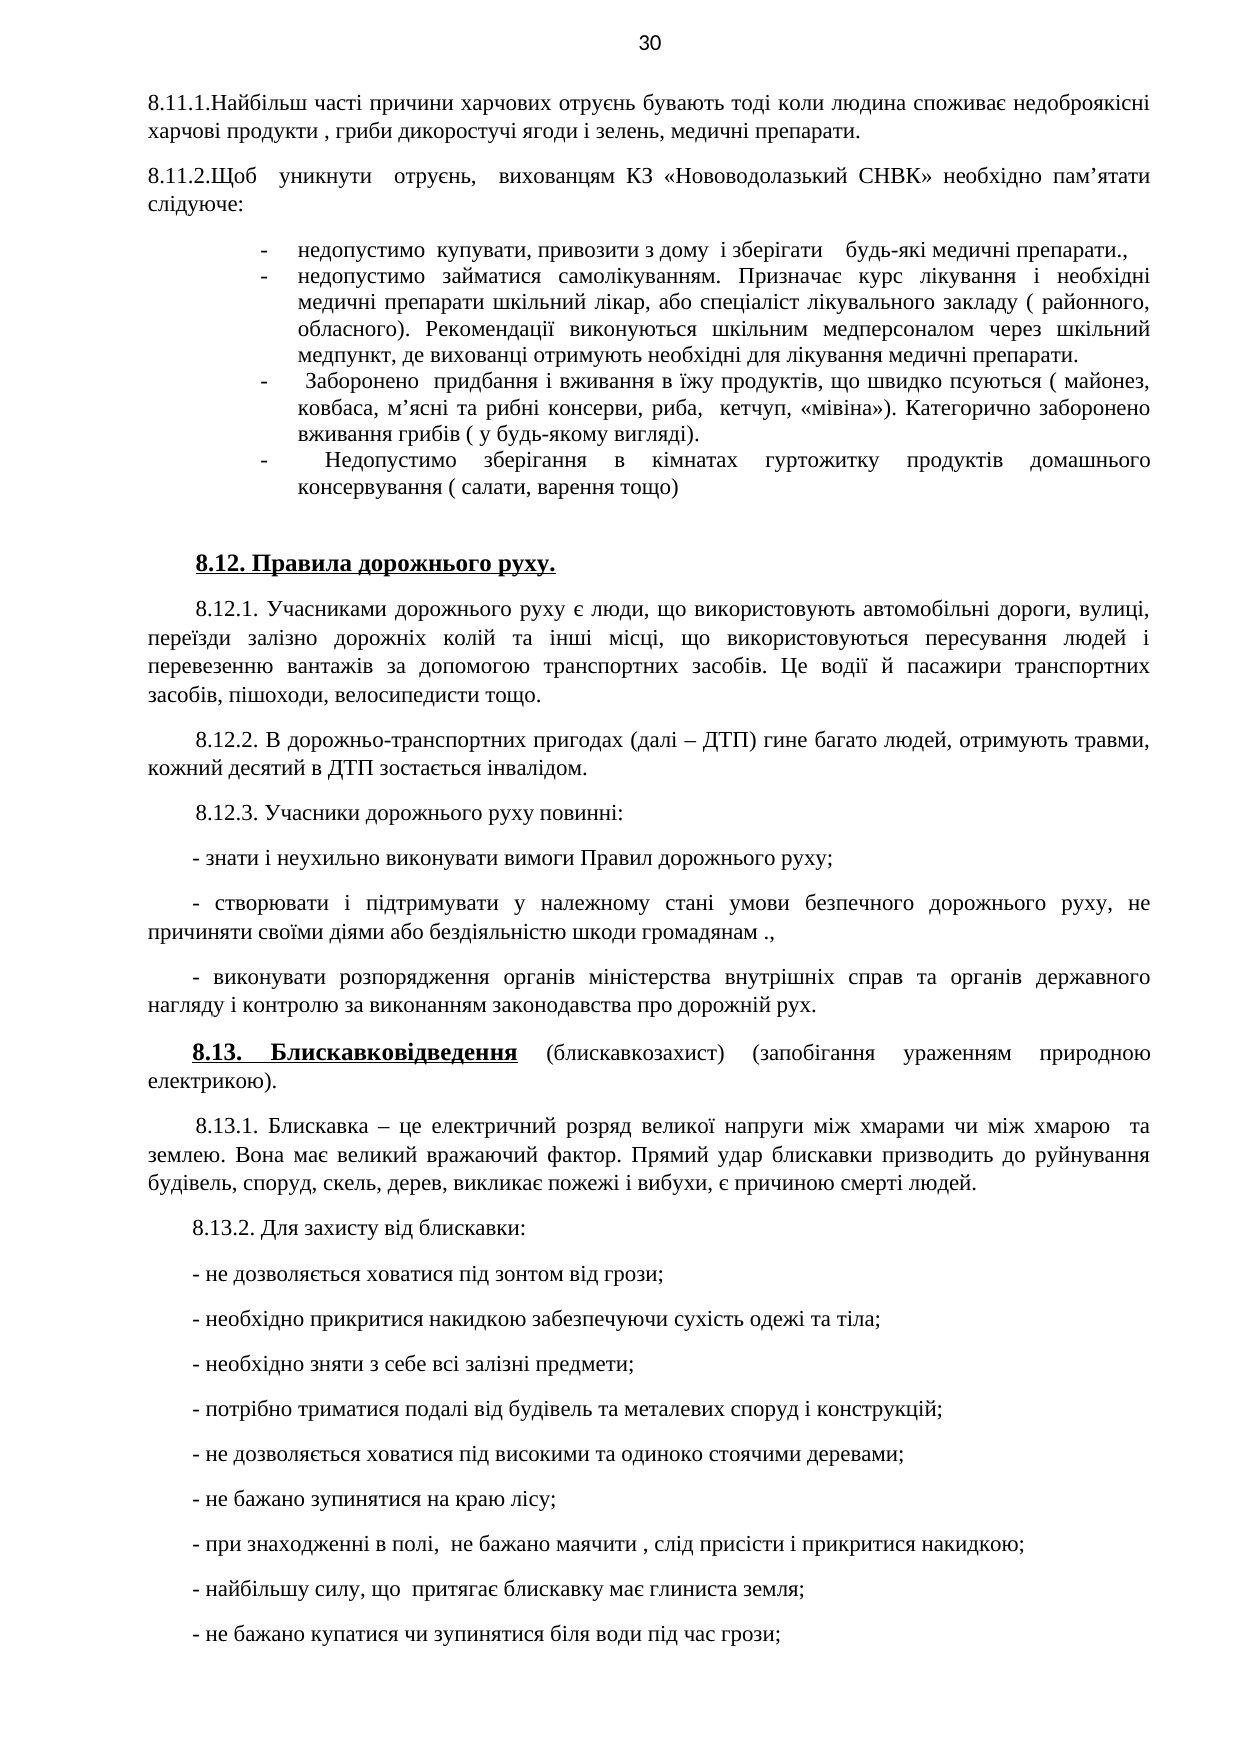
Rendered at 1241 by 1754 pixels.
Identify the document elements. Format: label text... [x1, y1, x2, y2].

text 8.12.3. Учасники дорожнього руху повинні: [148, 799, 1152, 826]
text - створювати і підтримувати у належному стані умови безпечного дорожнього руху, не причиняти своїми діями або бездіяльністю шкоди громадянам ., [148, 889, 1152, 944]
text - не дозволяється ховатися під зонтом від грози; [148, 1259, 1152, 1286]
list Заборонено придбання і вживання в їжу продуктів, що швидко псуються ( майонез, ковбаса, м’ясні та рибні консерви, риба, кетчуп, «мівіна»). Категорично заборонено вживання грибів ( у будь-якому вигляді). [260, 367, 1152, 446]
list недопустимо купувати, привозити з дому і зберігати будь-які медичні препарати., [260, 236, 1152, 262]
text 8.13.2. Для захисту від блискавки: [148, 1214, 1152, 1241]
text 8.13.1. Блискавка – це електричний розряд великої напруги між хмарами чи між хмарою та землею. Вона має великий вражаючий фактор. Прямий удар блискавки призводить до руйнування будівель, споруд, скель, дерев, викликає пожежі і вибухи, є причиною смерті людей. [148, 1112, 1152, 1196]
text - при знаходженні в полі, не бажано маячити , слід присісти і прикритися накидкою; [148, 1530, 1152, 1557]
text - не бажано зупинятися на краю лісу; [148, 1485, 1152, 1511]
text 8.11.2.Щоб уникнути отруєнь, вихованцям КЗ «Нововодолазький СНВК» необхідно пам’ятати слідуюче: [148, 162, 1152, 217]
list Недопустимо зберігання в кімнатах гуртожитку продуктів домашнього консервування ( салати, варення тощо) [260, 446, 1152, 499]
text 8.13. Блискавковідведення (блискавкозахист) (запобігання ураженням природною електрикою). [148, 1037, 1152, 1094]
text - не дозволяється ховатися під високими та одиноко стоячими деревами; [148, 1440, 1152, 1466]
list недопустимо займатися самолікуванням. Призначає курс лікування і необхідні медичні препарати шкільний лікар, або спеціаліст лікувального закладу ( районного, обласного). Рекомендації виконуються шкільним медперсоналом через шкільний медпункт, де вихованці отримують необхідні для лікування медичні препарати. [260, 262, 1152, 367]
text - найбільшу силу, що притягає блискавку має глиниста земля; [148, 1575, 1152, 1602]
text 8.11.1.Найбільш часті причини харчових отруєнь бувають тоді коли людина споживає недоброякісні харчові продукти , гриби дикоростучі ягоди і зелень, медичні препарати. [148, 88, 1152, 143]
text - необхідно зняти з себе всі залізні предмети; [148, 1350, 1152, 1376]
text - виконувати розпорядження органів міністерства внутрішніх справ та органів державного нагляду і контролю за виконанням законодавства про дорожній рух. [148, 963, 1152, 1018]
text - знати і неухильно виконувати вимоги Правил дорожнього руху; [148, 844, 1152, 871]
text 8.12. Правила дорожнього руху. [148, 548, 1152, 576]
text - необхідно прикритися накидкою забезпечуючи сухість одежі та тіла; [148, 1305, 1152, 1331]
text 8.12.2. В дорожньо-транспортних пригодах (далі – ДТП) гине багато людей, отримують травми, кожний десятий в ДТП зостається інвалідом. [148, 726, 1152, 781]
text - потрібно триматися подалі від будівель та металевих споруд і конструкцій; [148, 1395, 1152, 1421]
text - не бажано купатися чи зупинятися біля води під час грози; [148, 1620, 1152, 1647]
text 8.12.1. Учасниками дорожнього руху є люди, що використовують автомобільні дороги, вулиці, переїзди залізно дорожніх колій та інші місці, що використовуються пересування людей і перевезенню вантажів за допомогою транспортних засобів. Це водії й пасажири транспортних засобів, пішоходи, велосипедисти тощо. [148, 595, 1152, 707]
